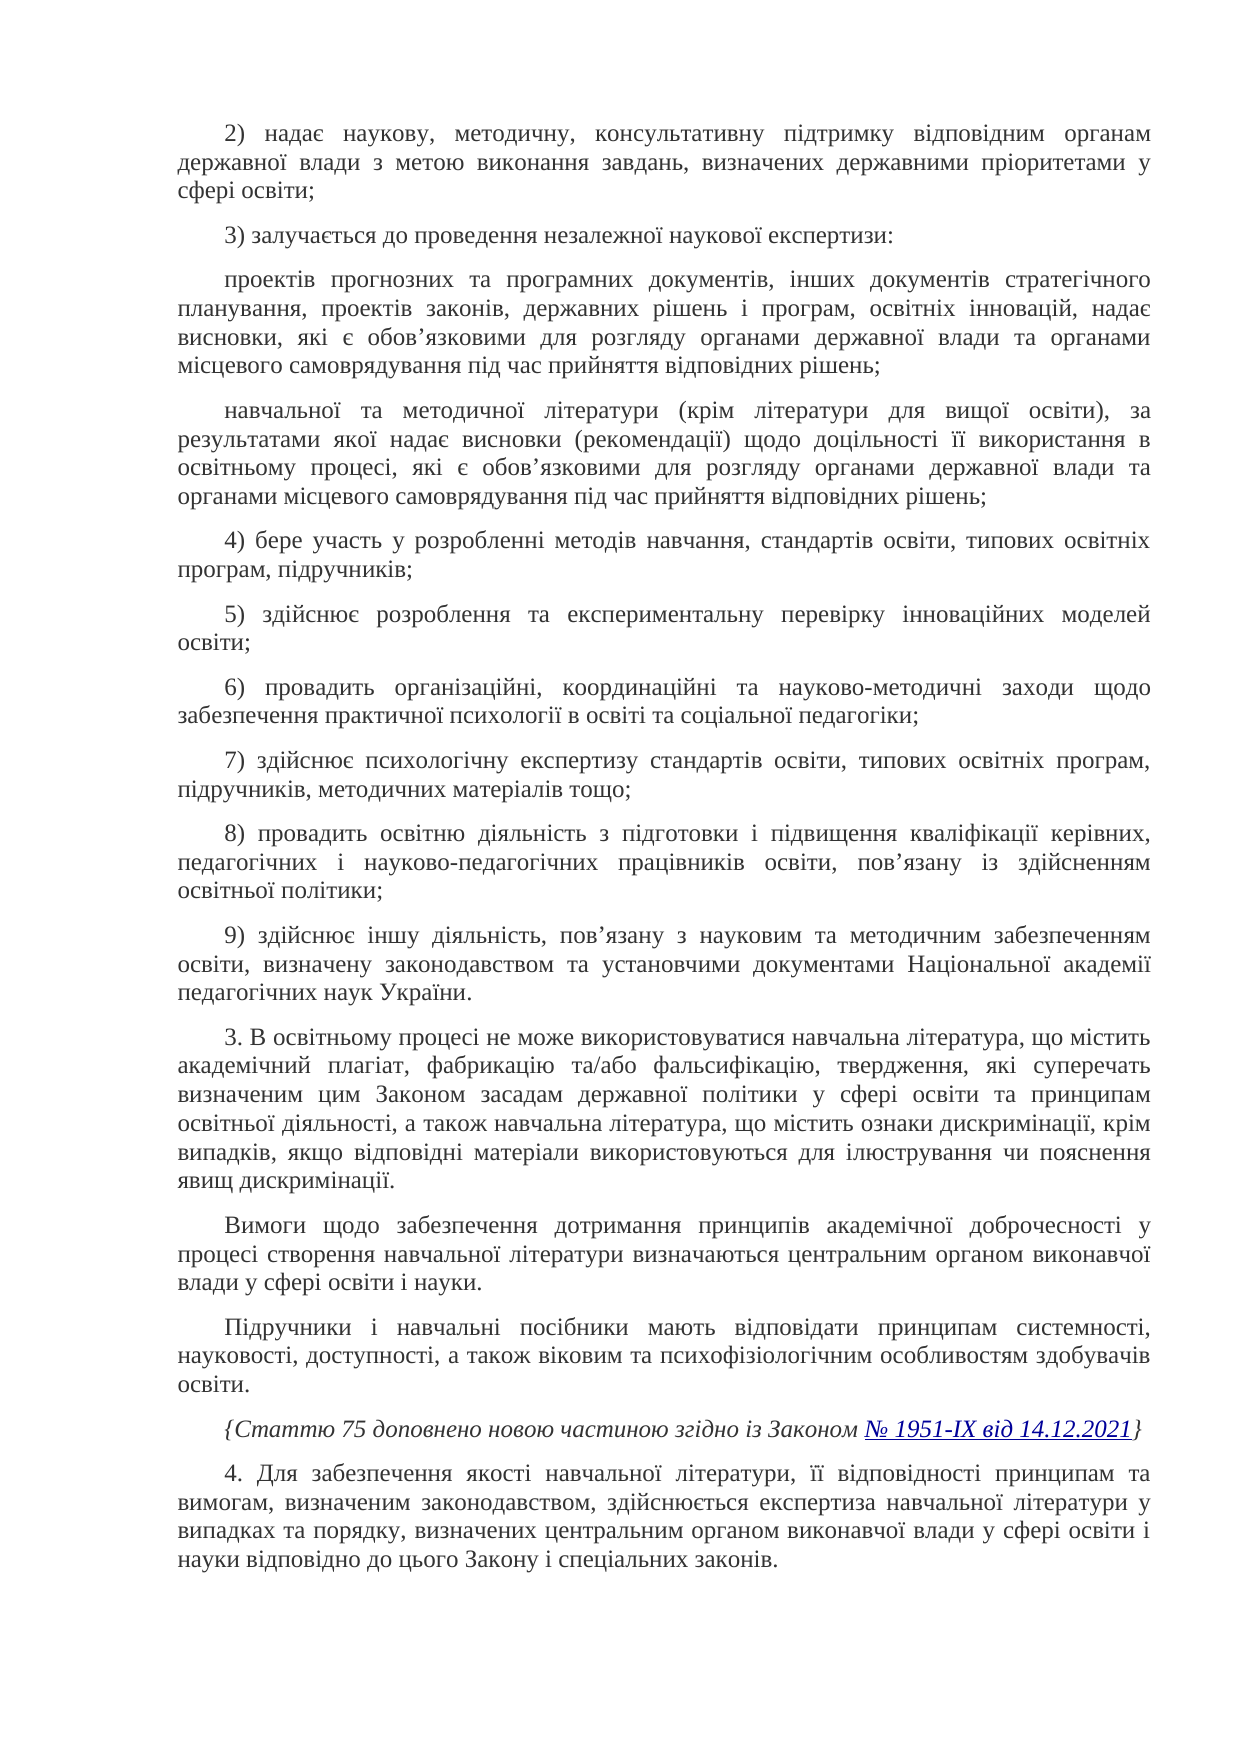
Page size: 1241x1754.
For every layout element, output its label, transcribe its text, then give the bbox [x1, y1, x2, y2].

text 2) надає наукову, методичну, консультативну підтримку відповідним органам державної влади з метою виконання завдань, визначених державними пріоритетами у сфері освіти; [177, 118, 1152, 204]
text 5) здійснює розроблення та експериментальну перевірку інноваційних моделей освіти; [177, 599, 1152, 656]
text 4. Для забезпечення якості навчальної літератури, її відповідності принципам та вимогам, визначеним законодавством, здійснюється експертиза навчальної літератури у випадках та порядку, визначених центральним органом виконавчої влади у сфері освіти і науки відповідно до цього Закону і спеціальних законів. [177, 1458, 1152, 1573]
text 4) бере участь у розробленні методів навчання, стандартів освіти, типових освітніх програм, підручників; [177, 526, 1152, 583]
text 8) провадить освітню діяльність з підготовки і підвищення кваліфікації керівних, педагогічних і науково-педагогічних працівників освіти, пов’язану із здійсненням освітньої політики; [177, 818, 1152, 904]
text {Статтю 75 доповнено новою частиною згідно із Законом № 1951-IX від 14.12.2021} [177, 1414, 1152, 1442]
text 9) здійснює іншу діяльність, пов’язану з науковим та методичним забезпеченням освіти, визначену законодавством та установчими документами Національної академії педагогічних наук України. [177, 920, 1152, 1006]
text Підручники і навчальні посібники мають відповідати принципам системності, науковості, доступності, а також віковим та психофізіологічним особливостям здобувачів освіти. [177, 1312, 1152, 1398]
text проектів прогнозних та програмних документів, інших документів стратегічного планування, проектів законів, державних рішень і програм, освітніх інновацій, надає висновки, які є обов’язковими для розгляду органами державної влади та органами місцевого самоврядування під час прийняття відповідних рішень; [177, 264, 1152, 379]
text Вимоги щодо забезпечення дотримання принципів академічної доброчесності у процесі створення навчальної літератури визначаються центральним органом виконавчої влади у сфері освіти і науки. [177, 1210, 1152, 1296]
text 7) здійснює психологічну експертизу стандартів освіти, типових освітніх програм, підручників, методичних матеріалів тощо; [177, 745, 1152, 802]
text навчальної та методичної літератури (крім літератури для вищої освіти), за результатами якої надає висновки (рекомендації) щодо доцільності її використання в освітньому процесі, які є обов’язковими для розгляду органами державної влади та органами місцевого самоврядування під час прийняття відповідних рішень; [177, 395, 1152, 510]
text 3. В освітньому процесі не може використовуватися навчальна література, що містить академічний плагіат, фабрикацію та/або фальсифікацію, твердження, які суперечать визначеним цим Законом засадам державної політики у сфері освіти та принципам освітньої діяльності, а також навчальна література, що містить ознаки дискримінації, крім випадків, якщо відповідні матеріали використовуються для ілюстрування чи пояснення явищ дискримінації. [177, 1022, 1152, 1194]
text 3) залучається до проведення незалежної наукової експертизи: [177, 220, 1152, 249]
text 6) провадить організаційні, координаційні та науково-методичні заходи щодо забезпечення практичної психології в освіті та соціальної педагогіки; [177, 672, 1152, 729]
